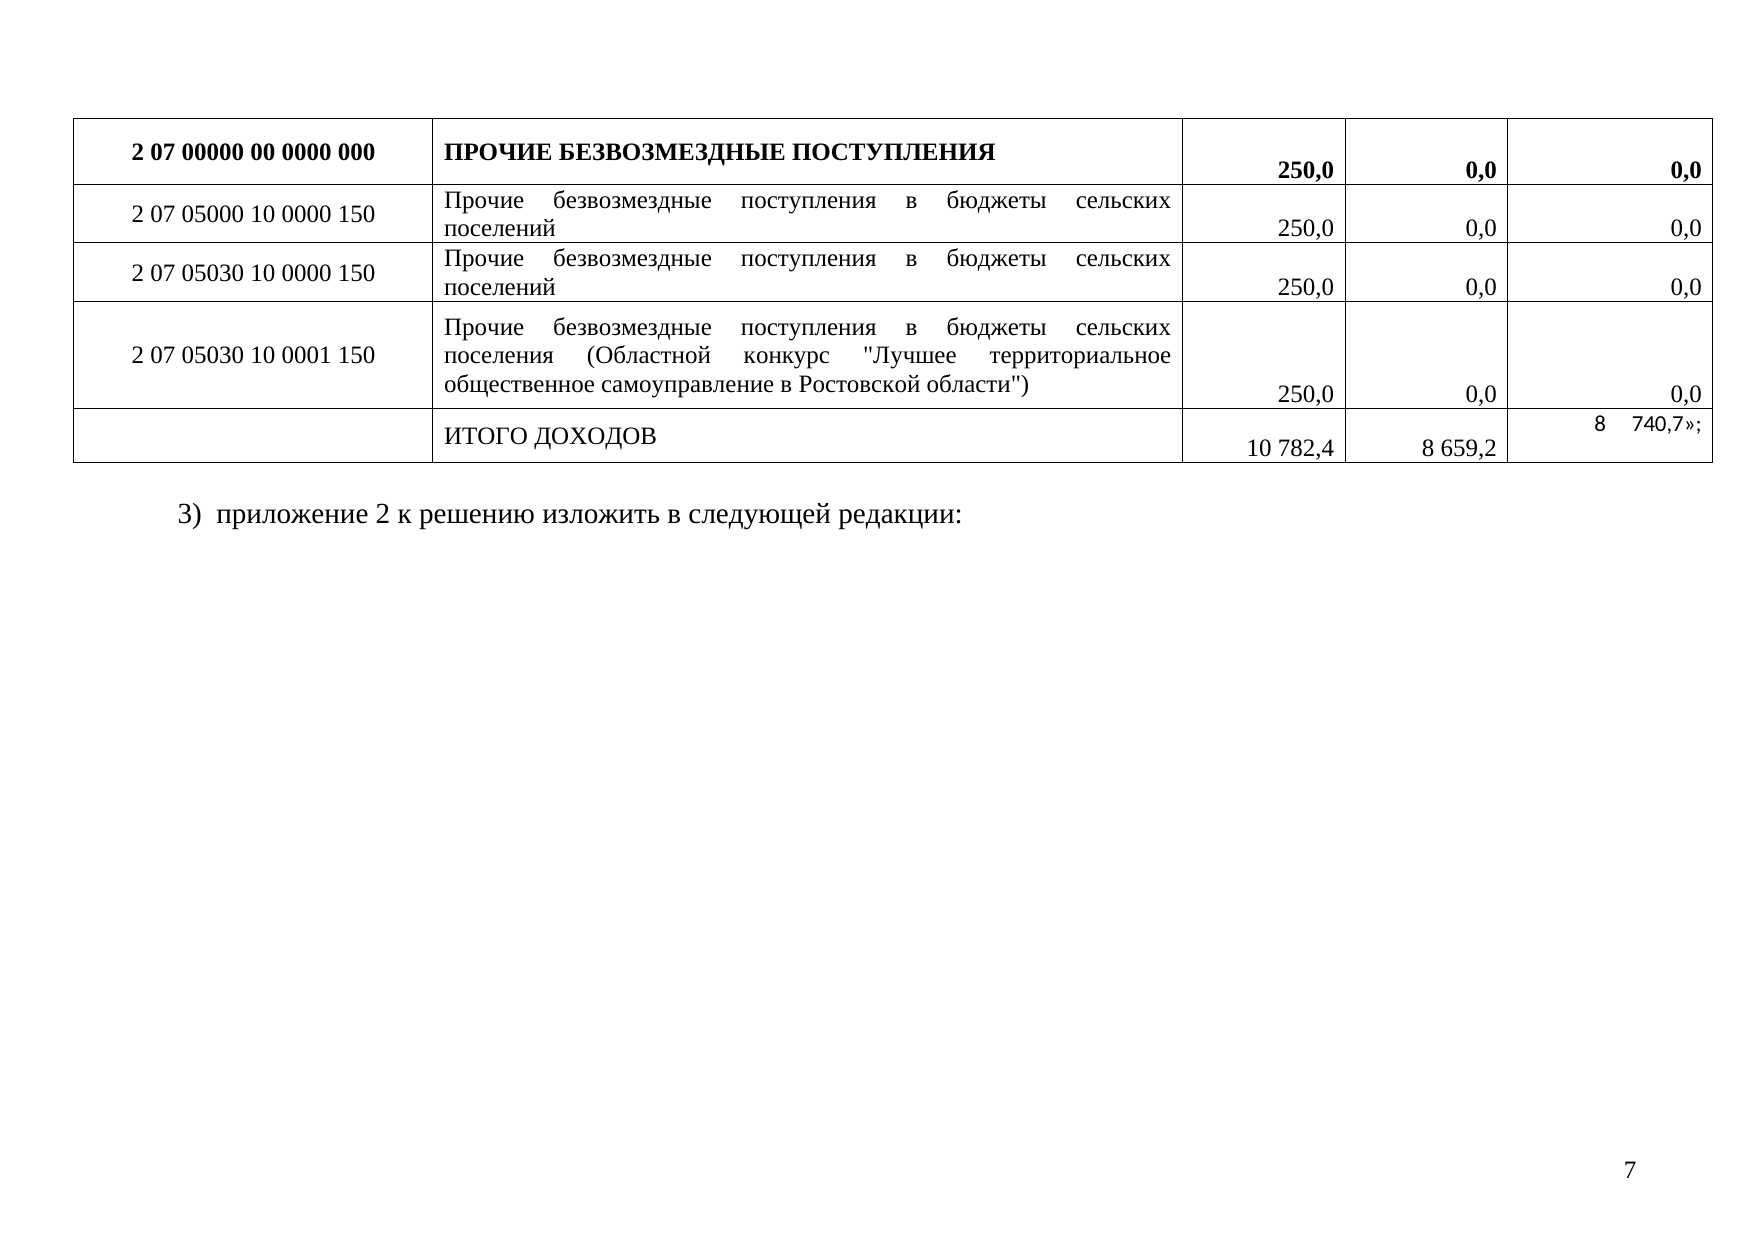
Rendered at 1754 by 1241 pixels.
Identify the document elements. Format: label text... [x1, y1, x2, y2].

table_cell 250,0 [1183, 119, 1345, 184]
table_cell 0,0 [1346, 185, 1507, 242]
table_cell 250,0 [1183, 302, 1345, 408]
table_cell 0,0 [1346, 243, 1507, 301]
text 3) приложение 2 к решению изложить в следующей редакции: [177, 496, 1636, 530]
table_cell [74, 409, 432, 462]
table_cell Прочие безвозмездные поступления в бюджеты сельских поселений [433, 243, 1182, 301]
table_cell ПРОЧИЕ БЕЗВОЗМЕЗДНЫЕ ПОСТУПЛЕНИЯ [433, 119, 1182, 184]
table_cell 0,0 [1508, 302, 1712, 408]
table_cell 0,0 [1508, 243, 1712, 301]
table_cell Прочие безвозмездные поступления в бюджеты сельских поселения (Областной конкурс "Лучшее территориальное общественное самоуправление в Ростовской области") [433, 302, 1182, 408]
table_cell Прочие безвозмездные поступления в бюджеты сельских поселений [433, 185, 1182, 242]
table_cell ИТОГО ДОХОДОВ [433, 409, 1182, 462]
table_cell 2 07 05030 10 0000 150 [74, 243, 432, 301]
table_cell 2 07 00000 00 0000 000 [74, 119, 432, 184]
table_cell 8 659,2 [1346, 409, 1507, 462]
table_cell 0,0 [1508, 185, 1712, 242]
table_cell 250,0 [1183, 243, 1345, 301]
table_cell 250,0 [1183, 185, 1345, 242]
table_cell 0,0 [1508, 119, 1712, 184]
table_cell 0,0 [1346, 119, 1507, 184]
table_cell 0,0 [1346, 302, 1507, 408]
table_cell 740,7»; [1508, 409, 1712, 462]
table_cell 2 07 05030 10 0001 150 [74, 302, 432, 408]
table_cell 10 782,4 [1183, 409, 1345, 462]
table_cell 2 07 05000 10 0000 150 [74, 185, 432, 242]
